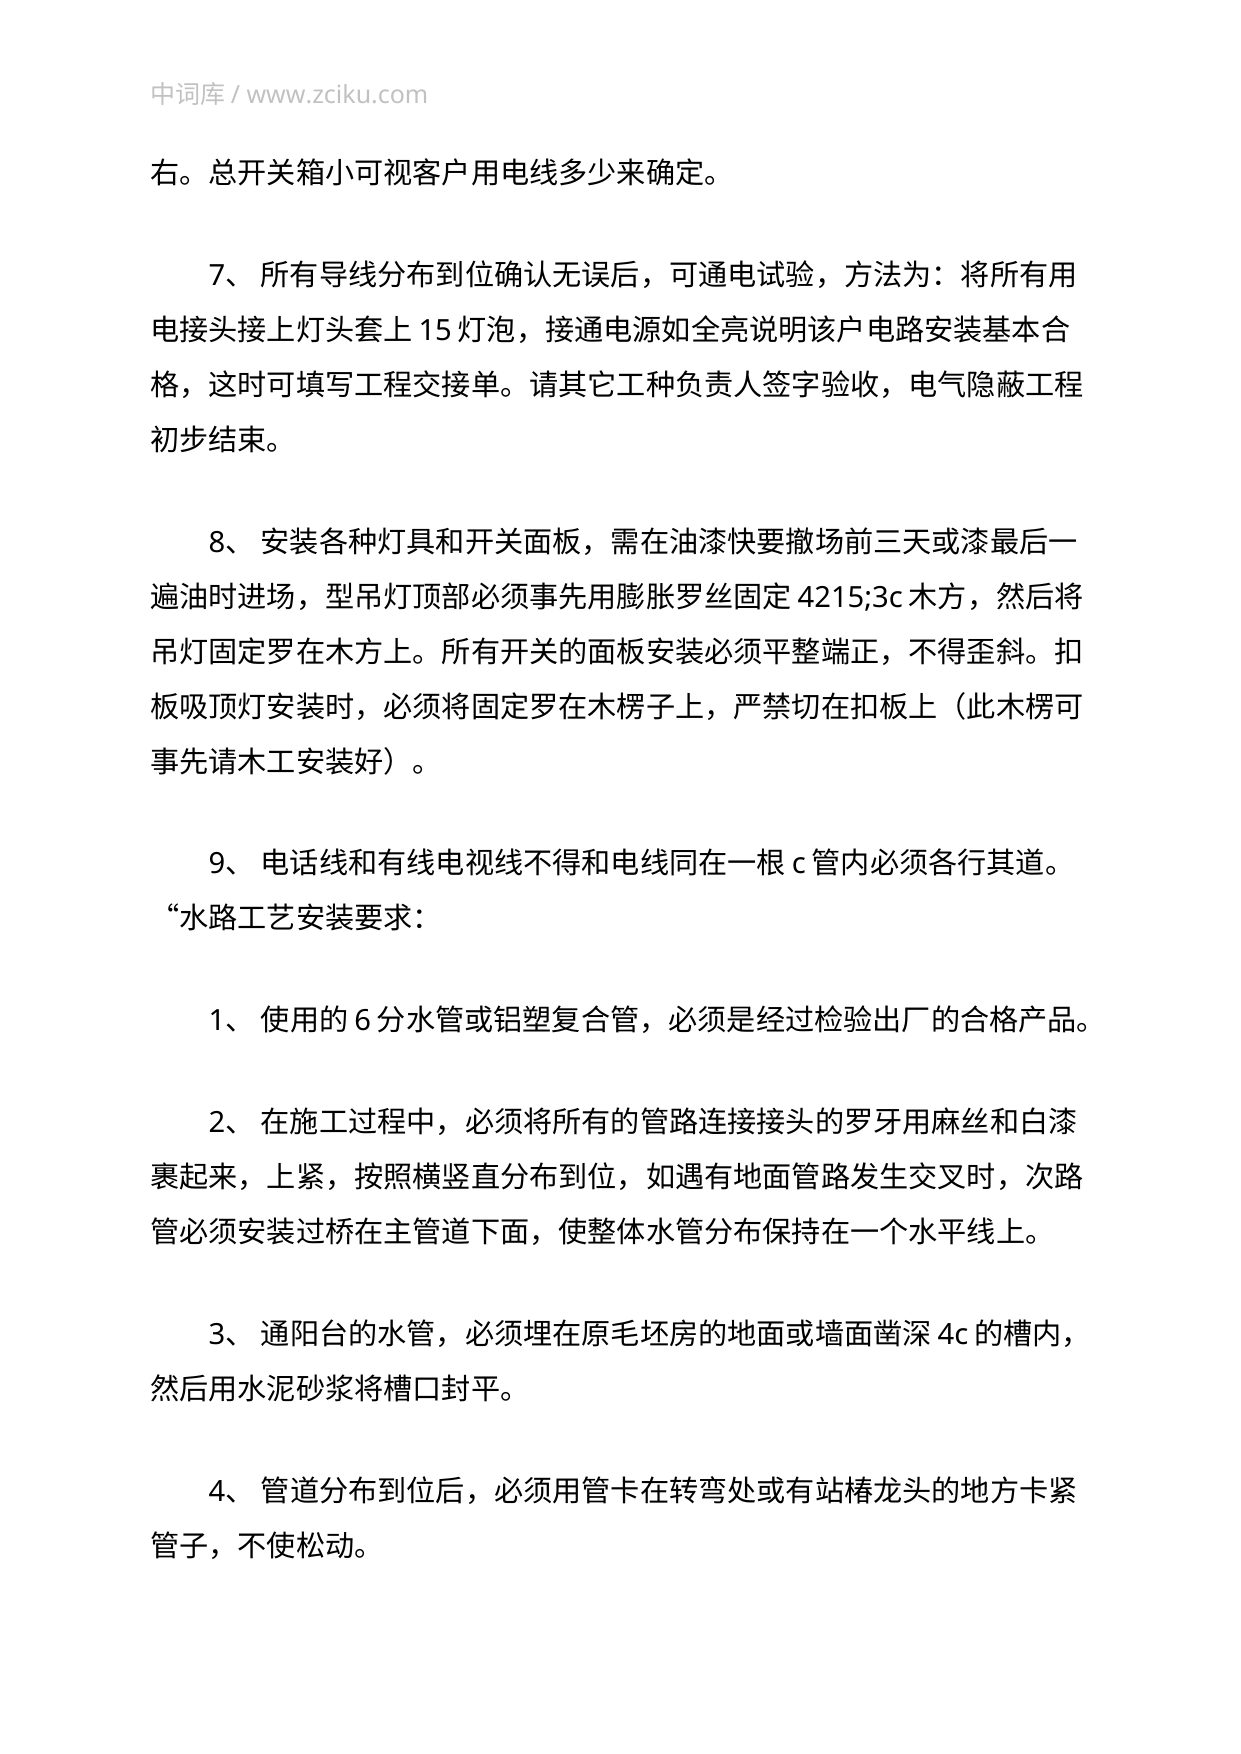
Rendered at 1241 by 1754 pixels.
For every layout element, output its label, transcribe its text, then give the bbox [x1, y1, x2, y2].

text 4、 管道分布到位后，必须用管卡在转弯处或有站椿龙头的地方卡紧管子，不使松动。 [150, 1467, 1090, 1564]
text 2、 在施工过程中，必须将所有的管路连接接头的罗牙用麻丝和白漆裹起来，上紧，按照横竖直分布到位，如遇有地面管路发生交叉时，次路管必须安装过桥在主管道下面，使整体水管分布保持在一个水平线上。 [150, 1099, 1090, 1251]
text 8、 安装各种灯具和开关面板，需在油漆快要撤场前三天或漆最后一遍油时进场，型吊灯顶部必须事先用膨胀罗丝固定4215;3c木方，然后将吊灯固定罗在木方上。所有开关的面板安装必须平整端正，不得歪斜。扣板吸顶灯安装时，必须将固定罗在木楞子上，严禁切在扣板上（此木楞可事先请木工安装好）。 [150, 518, 1090, 781]
text 9、 电话线和有线电视线不得和电线同在一根c管内必须各行其道。“水路工艺安装要求： [150, 840, 1090, 937]
text 3、 通阳台的水管，必须埋在原毛坯房的地面或墙面凿深4c的槽内，然后用水泥砂浆将槽口封平。 [150, 1310, 1090, 1408]
text 1、 使用的6分水管或铝塑复合管，必须是经过检验出厂的合格产品。 [150, 997, 1090, 1039]
text 7、 所有导线分布到位确认无误后，可通电试验，方法为：将所有用电接头接上灯头套上15灯泡，接通电源如全亮说明该户电路安装基本合格，这时可填写工程交接单。请其它工种负责人签字验收，电气隐蔽工程初步结束。 [150, 252, 1090, 459]
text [150, 150, 1090, 192]
